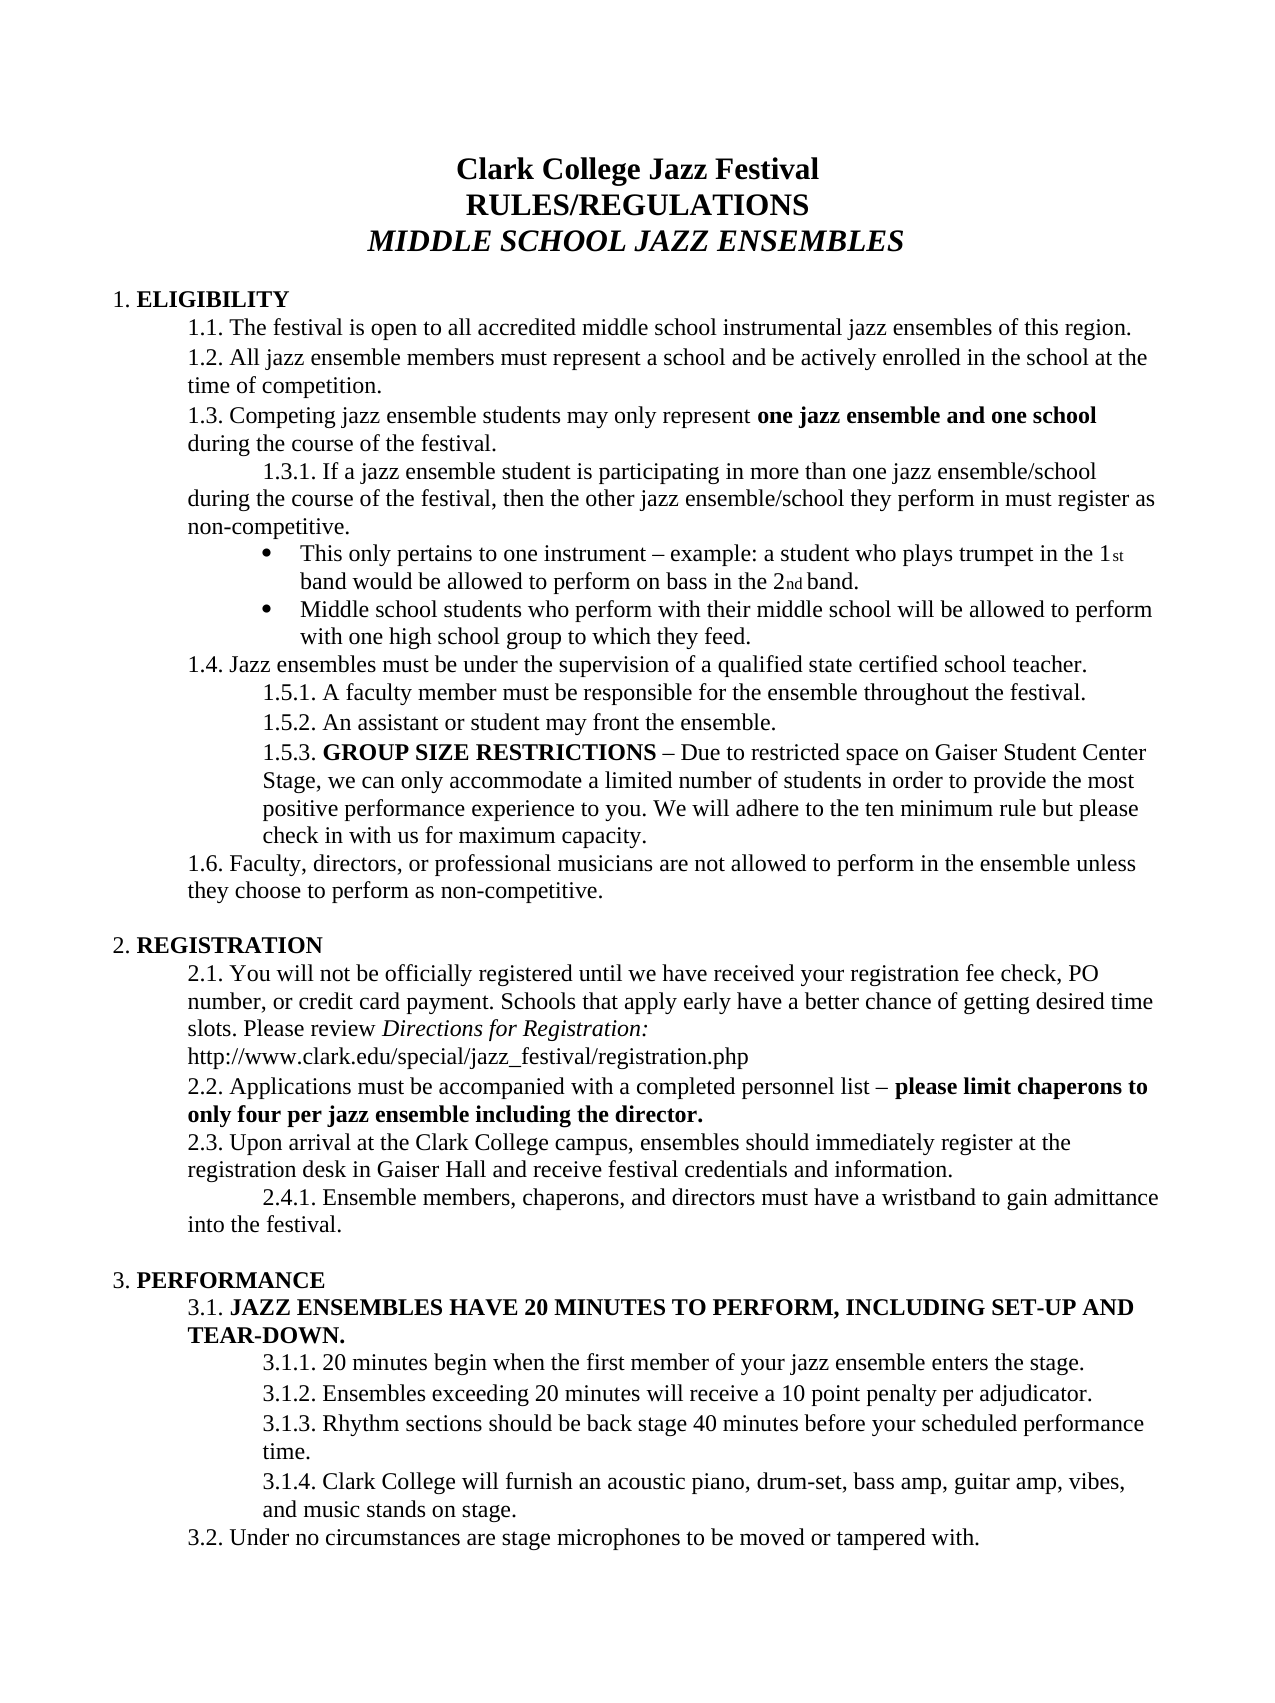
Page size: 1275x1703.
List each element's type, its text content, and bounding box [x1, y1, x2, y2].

text 3. PERFORMANCE [112, 1266, 1162, 1293]
text 2. REGISTRATION [112, 932, 1162, 959]
text 1.3.1. If a jazz ensemble student is participating in more than one jazz ensemble/school during the course of the festival, then the other jazz ensemble/school they perform in must register as non-competitive. [187, 457, 1162, 539]
text RULES/REGULATIONS [112, 186, 1162, 222]
text MIDDLE SCHOOL JAZZ ENSEMBLES [112, 222, 1162, 258]
text 1.5.2. An assistant or student may front the ensemble. [187, 708, 1162, 736]
text 1.2. All jazz ensemble members must represent a school and be actively enrolled in the school at the time of competition. [187, 343, 1162, 399]
text 3.1.3. Rhythm sections should be back stage 40 minutes before your scheduled performance time. [262, 1409, 1162, 1464]
text 2.2. Applications must be accompanied with a completed personnel list – please limit chaperons to only four per jazz ensemble including the director. [187, 1072, 1162, 1128]
list This only pertains to one instrument – example: a student who plays trumpet in the 1st band would be allowed to perform on bass in the 2nd band. [262, 539, 1162, 595]
text 2.1. You will not be officially registered until we have received your registration fee check, PO number, or credit card payment. Schools that apply early have a better chance of getting desired time slots. Please review Directions for Registration: http://www.clark.edu/special/jazz_festival/registration.php [187, 959, 1162, 1069]
text 3.1.1. 20 minutes begin when the first member of your jazz ensemble enters the stage. [187, 1348, 1162, 1376]
text 1.1. The festival is open to all accredited middle school instrumental jazz ensembles of this region. [112, 313, 1162, 341]
text 3.1.2. Ensembles exceeding 20 minutes will receive a 10 point penalty per adjudicator. [187, 1379, 1162, 1406]
text 1.4. Jazz ensembles must be under the supervision of a qualified state certified school teacher. [112, 650, 1162, 677]
text 3.1. JAZZ ENSEMBLES HAVE 20 MINUTES TO PERFORM, INCLUDING SET-UP AND TEAR-DOWN. [187, 1293, 1162, 1348]
text 2.4.1. Ensemble members, chaperons, and directors must have a wristband to gain admittance into the festival. [187, 1183, 1162, 1238]
list Middle school students who perform with their middle school will be allowed to perform [262, 595, 1162, 622]
text 3.1.4. Clark College will furnish an acoustic piano, drum-set, bass amp, guitar amp, vibes, and music stands on stage. [262, 1467, 1162, 1522]
text 1.6. Faculty, directors, or professional musicians are not allowed to perform in the ensemble unless they choose to perform as non-competitive. [187, 849, 1162, 904]
text Clark College Jazz Festival [112, 150, 1162, 186]
text 1.3. Competing jazz ensemble students may only represent one jazz ensemble and one school during the course of the festival. [187, 401, 1162, 457]
text 3.2. Under no circumstances are stage microphones to be moved or tampered with. [112, 1522, 1162, 1550]
text with one high school group to which they feed. [225, 622, 1162, 650]
text 2.3. Upon arrival at the Clark College campus, ensembles should immediately register at the registration desk in Gaiser Hall and receive festival credentials and information. [187, 1128, 1162, 1183]
text 1. ELIGIBILITY [112, 285, 1162, 313]
text 1.5.3. GROUP SIZE RESTRICTIONS – Due to restricted space on Gaiser Student Center Stage, we can only accommodate a limited number of students in order to provide the most positive performance experience to you. We will adhere to the ten minimum rule but please check in with us for maximum capacity. [262, 738, 1162, 849]
text 1.5.1. A faculty member must be responsible for the ensemble throughout the festival. [187, 677, 1162, 705]
